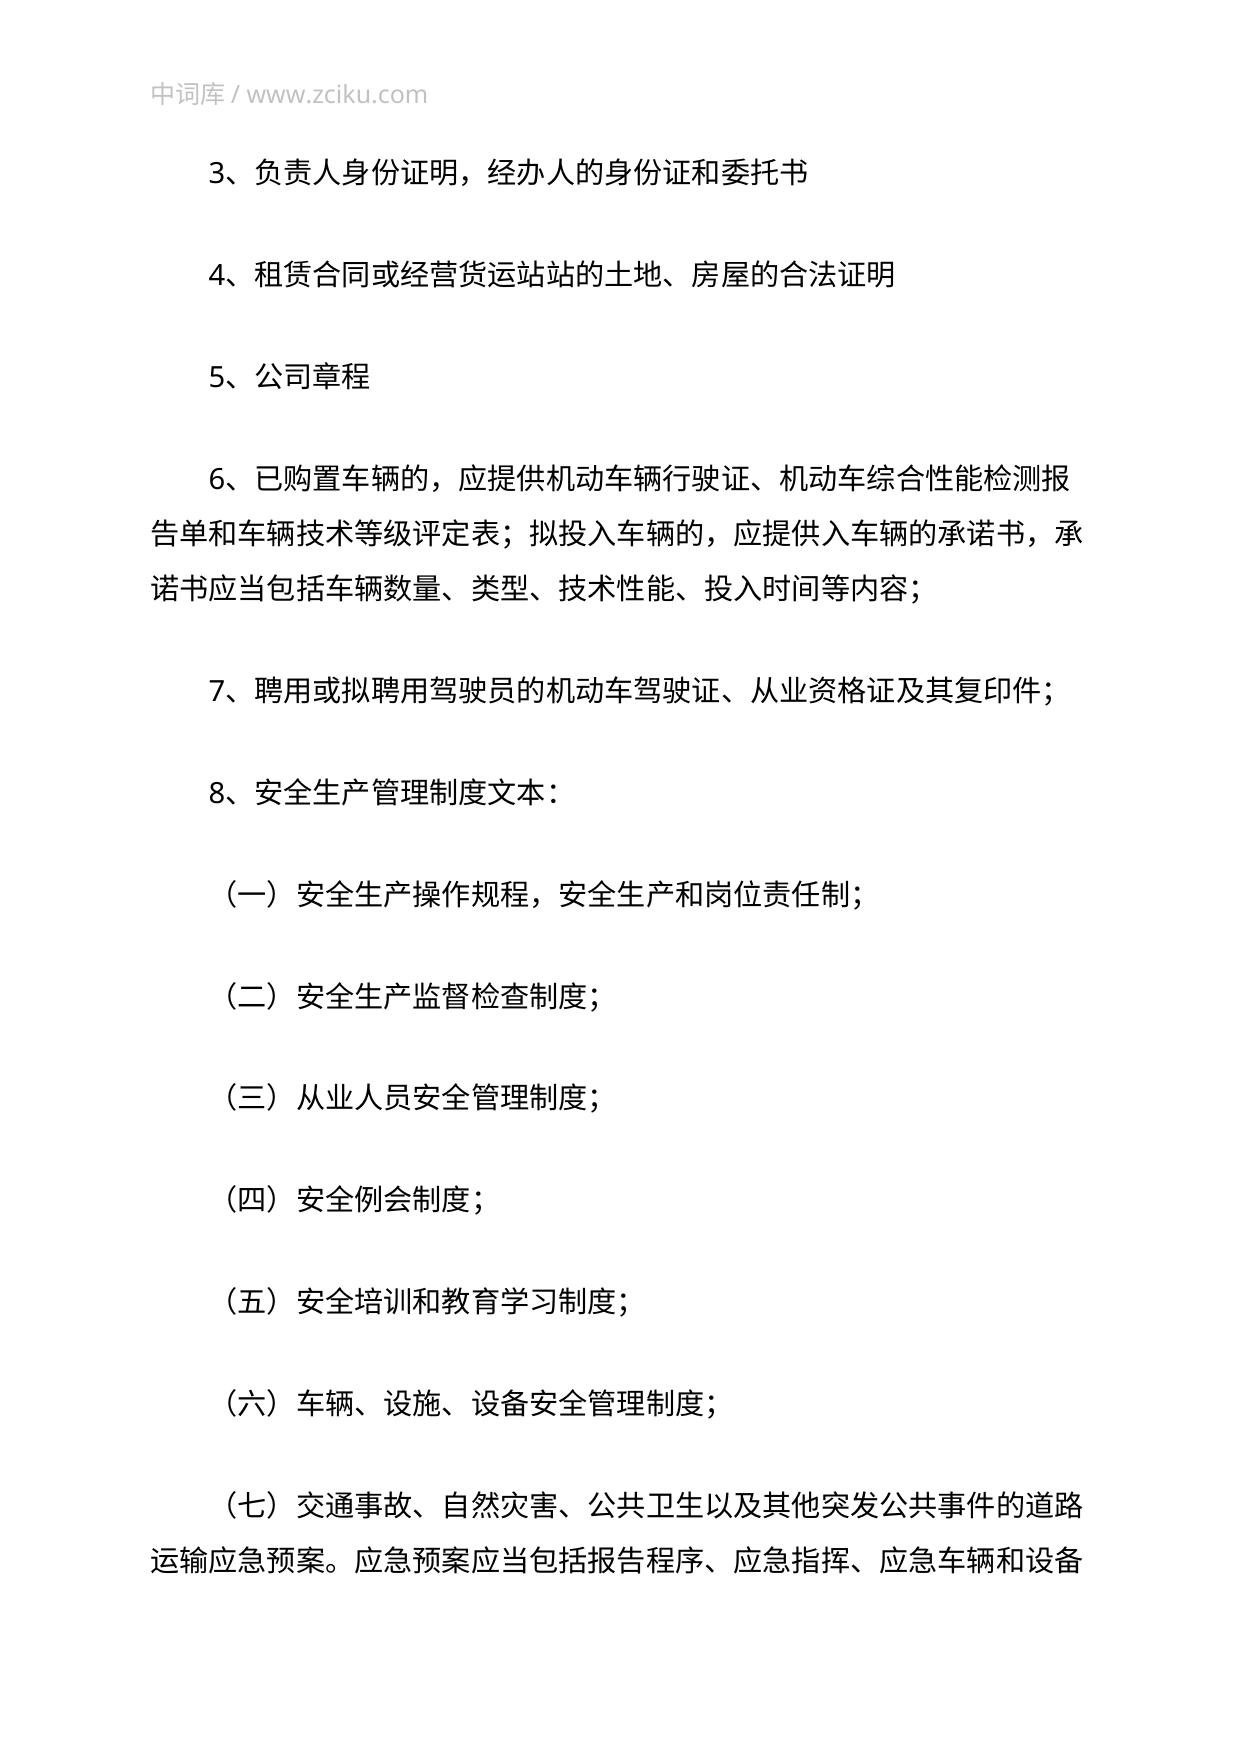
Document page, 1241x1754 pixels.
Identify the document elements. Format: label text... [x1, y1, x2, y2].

text 3、负责人身份证明，经办人的身份证和委托书 [150, 150, 1090, 192]
text （六）车辆、设施、设备安全管理制度； [150, 1380, 1090, 1423]
text （五）安全培训和教育学习制度； [150, 1279, 1090, 1321]
text 7、聘用或拟聘用驾驶员的机动车驾驶证、从业资格证及其复印件； [150, 668, 1090, 710]
text 4、租赁合同或经营货运站站的土地、房屋的合法证明 [150, 252, 1090, 294]
text 8、安全生产管理制度文本： [150, 769, 1090, 812]
text （三）从业人员安全管理制度； [150, 1075, 1090, 1117]
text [150, 1482, 1090, 1579]
text （一）安全生产操作规程，安全生产和岗位责任制； [150, 872, 1090, 914]
text 6、已购置车辆的，应提供机动车辆行驶证、机动车综合性能检测报告单和车辆技术等级评定表；拟投入车辆的，应提供入车辆的承诺书，承诺书应当包括车辆数量、类型、技术性能、投入时间等内容； [150, 456, 1090, 608]
text 5、公司章程 [150, 354, 1090, 396]
text （二）安全生产监督检查制度； [150, 973, 1090, 1016]
text （四）安全例会制度； [150, 1177, 1090, 1219]
